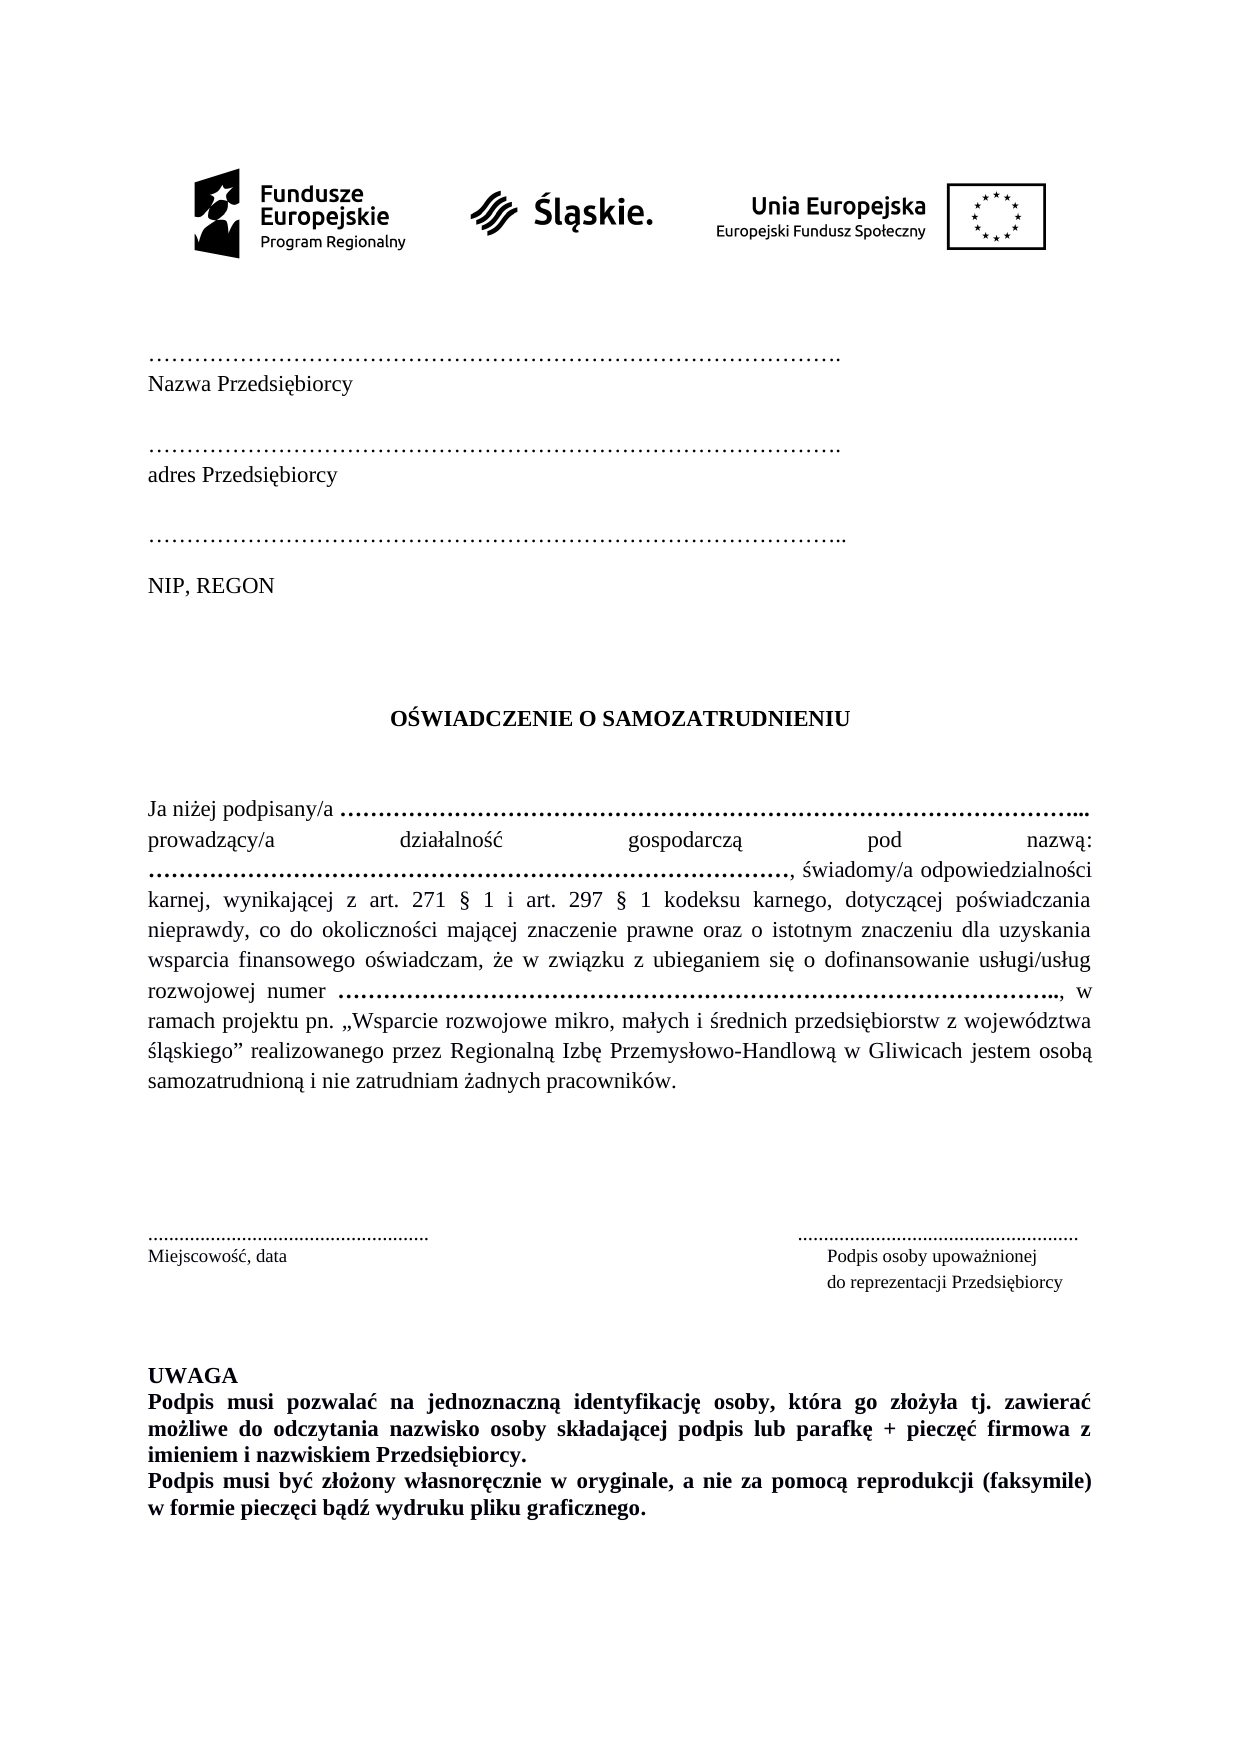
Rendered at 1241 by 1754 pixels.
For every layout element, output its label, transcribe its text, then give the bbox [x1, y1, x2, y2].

text ……………………………………………………………………………….. [148, 521, 1093, 548]
text adres Przedsiębiorcy [148, 461, 1093, 487]
text prowadzący/a działalność gospodarczą pod nazwą: …………………………………………………………………………, świadomy/a odpowiedzialności karnej, wynikającej z art. 271 § 1 i art. 297 § 1 kodeksu karnego, dotyczącej poświadczania nieprawdy, co do okoliczności mającej znaczenie prawne oraz o istotnym znaczeniu dla uzyskania wsparcia finansowego oświadczam, że w związku z ubieganiem się o dofinansowanie usługi/usług rozwojowej numer ………………………………………………………………………………….., w ramach projektu pn. „Wsparcie rozwojowe mikro, małych i średnich przedsiębiorstw z województwa śląskiego” realizowanego przez Regionalną Izbę Przemysłowo-Handlową w Gliwicach jestem osobą samozatrudnioną i nie zatrudniam żadnych pracowników. [148, 826, 1092, 1094]
text ...................................................... ...................................................... [148, 1221, 1092, 1245]
text UWAGA [148, 1362, 1093, 1388]
text Nazwa Przedsiębiorcy [148, 370, 1093, 397]
text do reprezentacji Przedsiębiorcy [148, 1271, 1092, 1292]
picture [173, 147, 1067, 279]
text ………………………………………………………………………………. [148, 431, 1093, 457]
text OŚWIADCZENIE O SAMOZATRUDNIENIU [148, 705, 1093, 731]
text Ja niżej podpisany/a ……………………………………………………………………………………... [148, 795, 1093, 822]
text Podpis musi być złożony własnoręcznie w oryginale, a nie za pomocą reprodukcji (faksymile) w formie pieczęci bądź wydruku pliku graficznego. [148, 1467, 1093, 1520]
text NIP, REGON [148, 572, 1093, 599]
text Miejscowość, data Podpis osoby upoważnionej [148, 1245, 1092, 1267]
text Podpis musi pozwalać na jednoznaczną identyfikację osoby, która go złożyła tj. zawierać możliwe do odczytania nazwisko osoby składającej podpis lub parafkę + pieczęć firmowa z imieniem i nazwiskiem Przedsiębiorcy. [148, 1388, 1093, 1467]
text ………………………………………………………………………………. [148, 340, 1093, 367]
